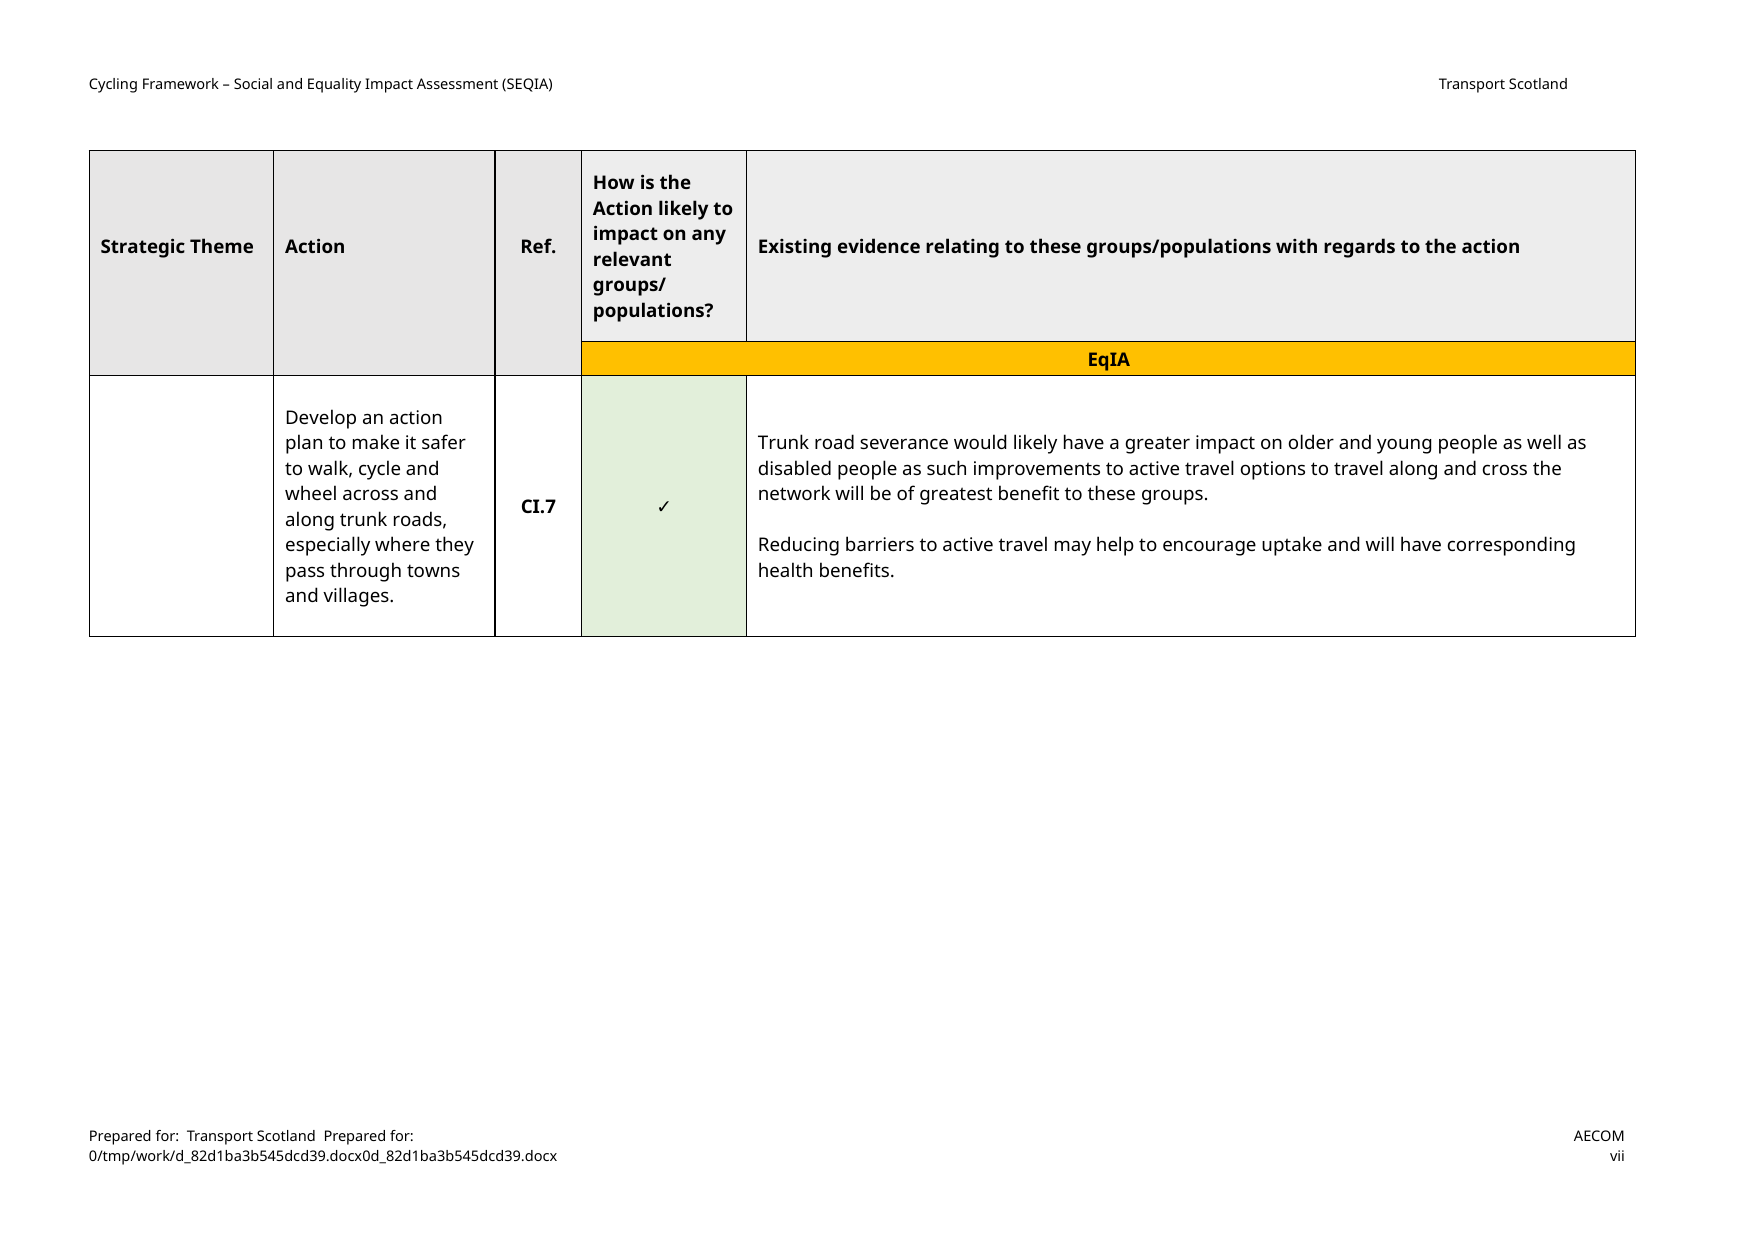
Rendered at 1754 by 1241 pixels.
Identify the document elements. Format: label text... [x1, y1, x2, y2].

table_header Ref. [496, 151, 581, 341]
table_cell EqIA [582, 342, 1635, 375]
table_cell Trunk road severance would likely have a greater impact on older and young people as well as disabled people as such improvements to active travel options to travel along and cross the network will be of greatest benefit to these groups. Reducing barriers to active travel may help to encourage uptake and will have corresponding health benefits. [747, 376, 1635, 636]
table_cell [90, 341, 273, 375]
table_cell [496, 341, 581, 375]
table_cell ✓ [582, 376, 746, 636]
table_header Action [274, 151, 494, 341]
table_header How is the Action likely to impact on any relevant groups/ populations? [582, 151, 746, 341]
table_cell [274, 341, 494, 375]
table_cell CI.7 [496, 376, 581, 636]
table_header Strategic Theme [90, 151, 273, 341]
table_header Existing evidence relating to these groups/populations with regards to the action [747, 151, 1635, 341]
table_cell Develop an action plan to make it safer to walk, cycle and wheel across and along trunk roads, especially where they pass through towns and villages. [274, 376, 494, 636]
